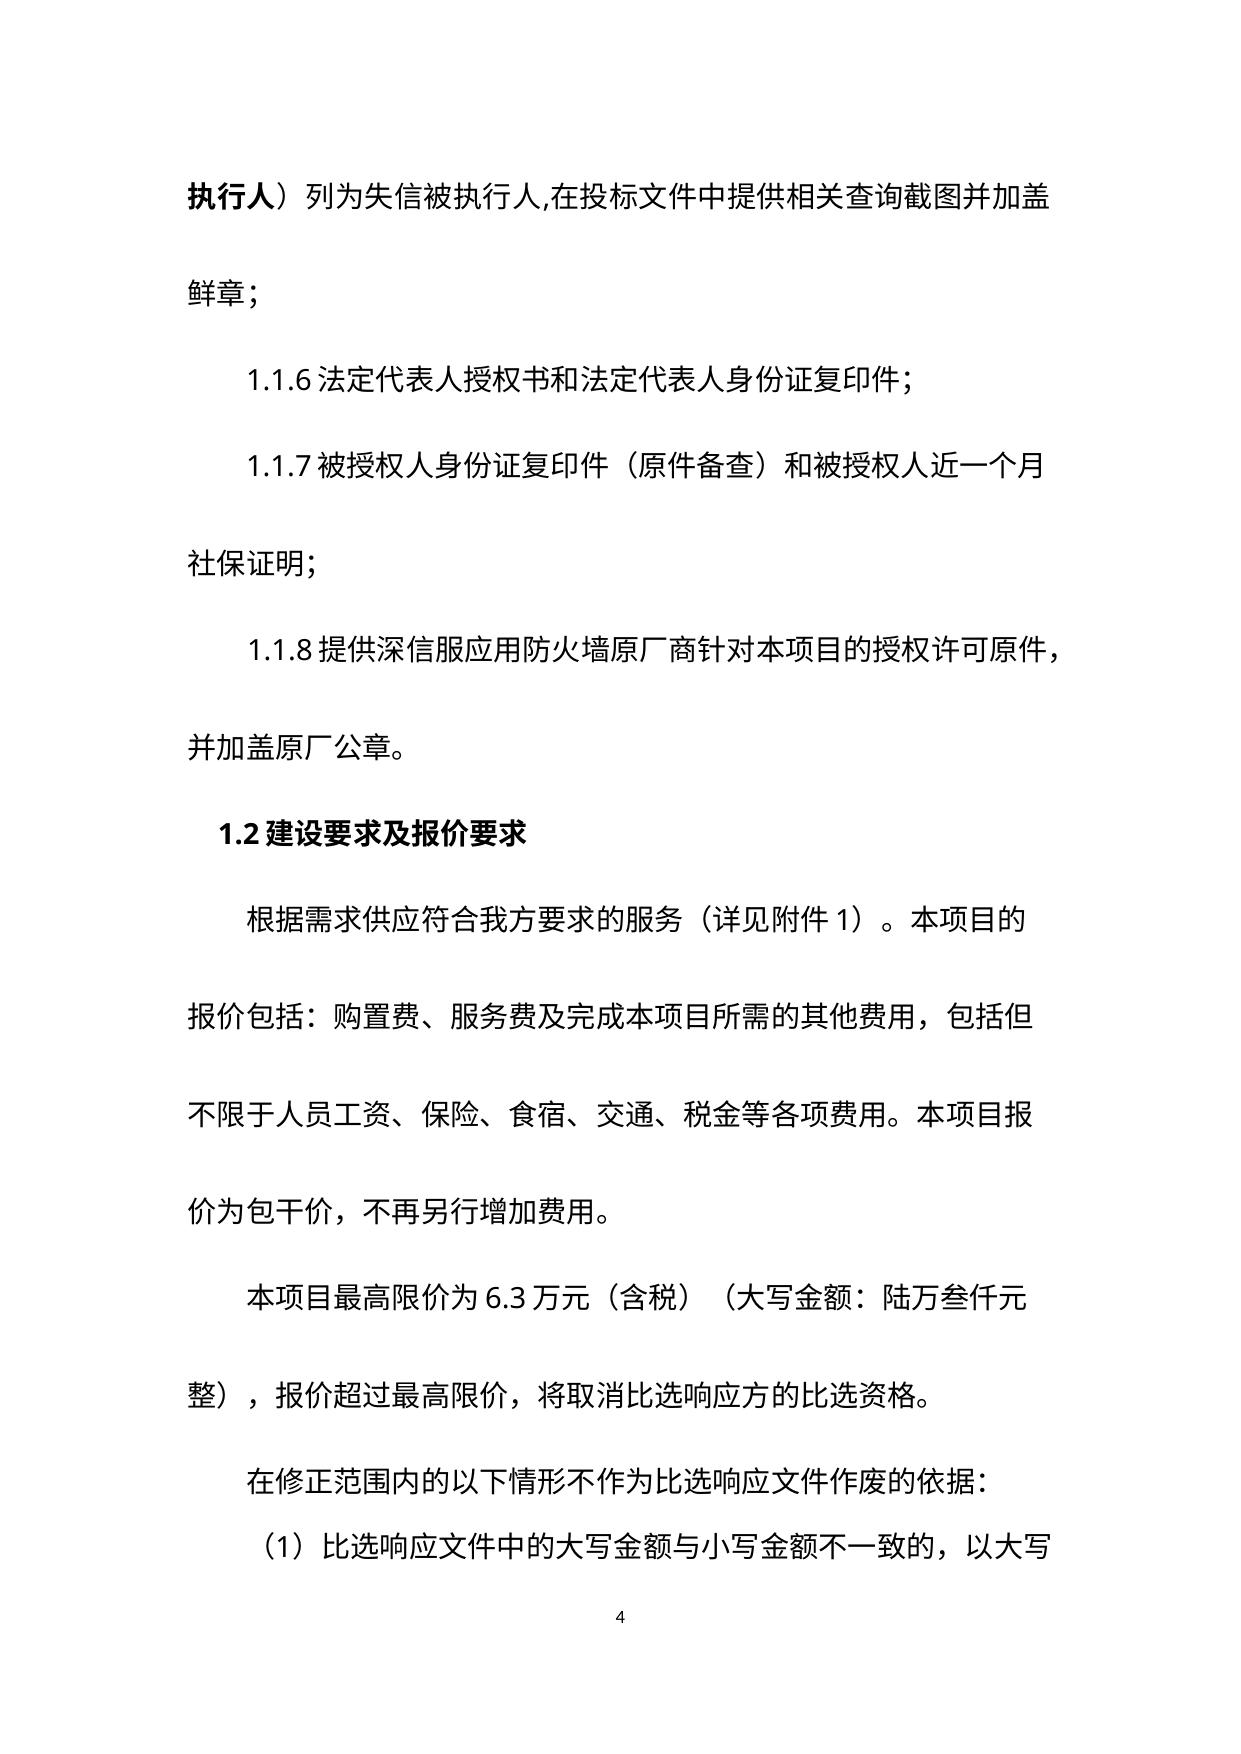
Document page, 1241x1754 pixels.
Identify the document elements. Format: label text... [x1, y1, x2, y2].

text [187, 1512, 1053, 1577]
text 在修正范围内的以下情形不作为比选响应文件作废的依据： [187, 1447, 1053, 1512]
text 根据需求供应符合我方要求的服务（详见附件1）。本项目的报价包括：购置费、服务费及完成本项目所需的其他费用，包括但不限于人员工资、保险、食宿、交通、税金等各项费用。本项目报价为包干价，不再另行增加费用。 [187, 885, 1053, 1243]
text 1.1.7被授权人身份证复印件（原件备查）和被授权人近一个月社保证明； [187, 432, 1053, 594]
text 本项目最高限价为6.3万元（含税）（大写金额：陆万叁仟元整），报价超过最高限价，将取消比选响应方的比选资格。 [187, 1264, 1053, 1426]
text 1.2建设要求及报价要求 [187, 799, 1053, 864]
text 1.1.6法定代表人授权书和法定代表人身份证复印件； [187, 346, 1053, 411]
text 1.1.8提供深信服应用防火墙原厂商针对本项目的授权许可原件，并加盖原厂公章。 [187, 615, 1053, 778]
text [187, 162, 1053, 324]
